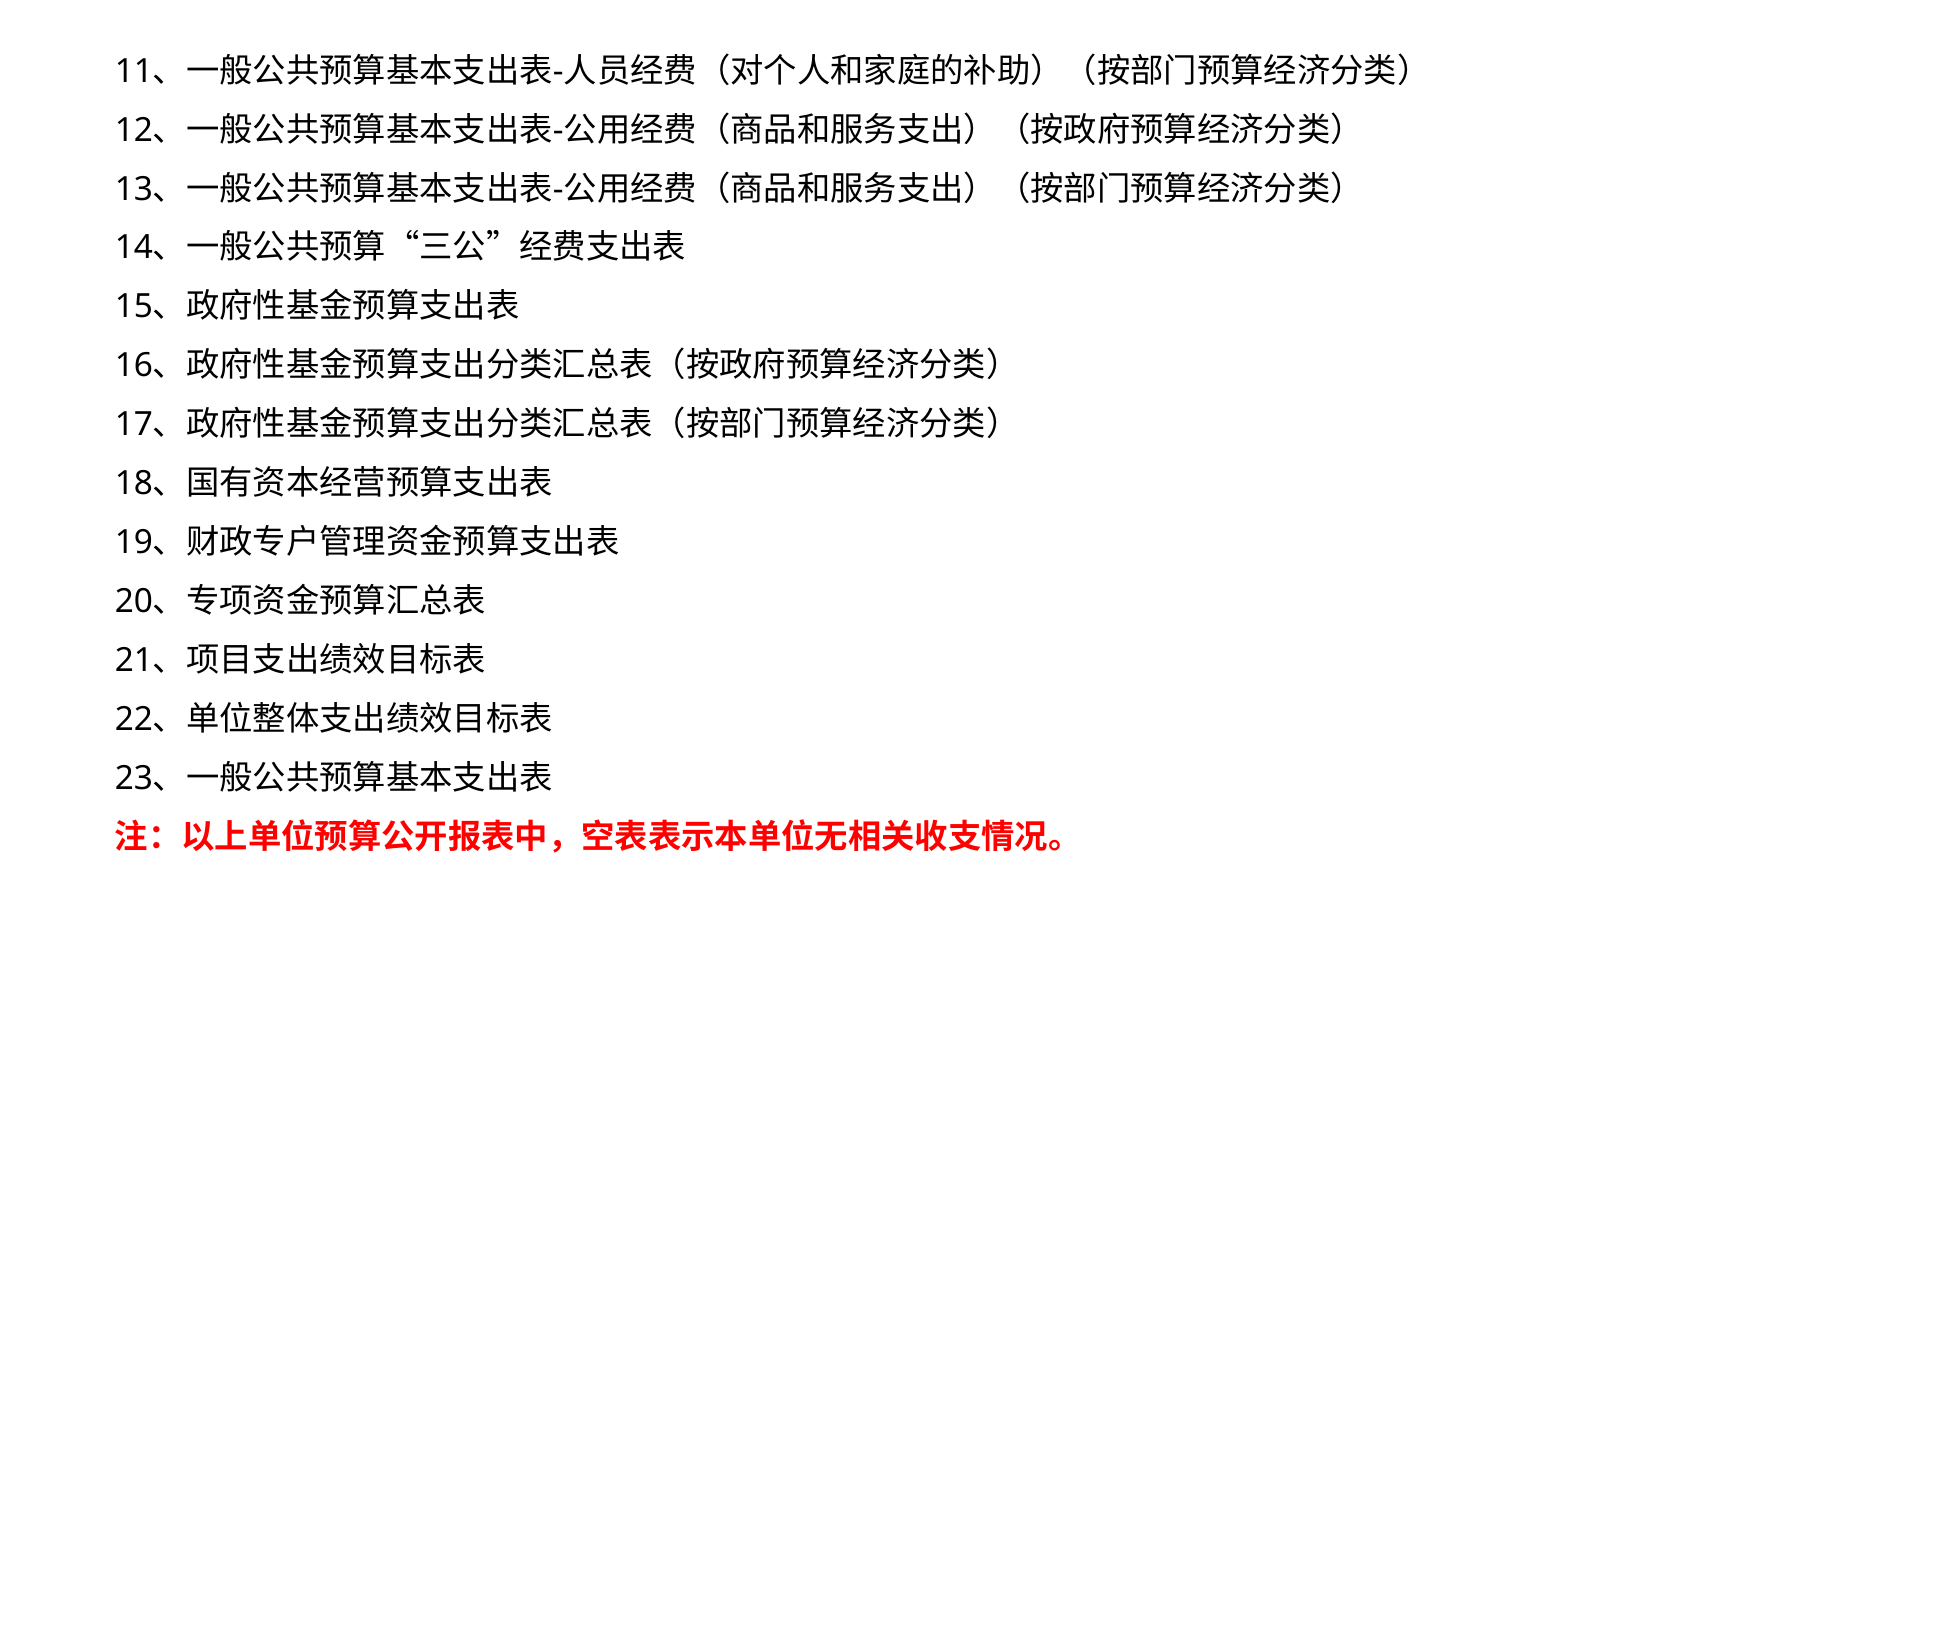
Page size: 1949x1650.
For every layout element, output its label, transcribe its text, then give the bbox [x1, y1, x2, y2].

table_cell 16、政府性基金预算支出分类汇总表（按政府预算经济分类） [113, 336, 1706, 394]
table_cell 13、一般公共预算基本支出表-公用经费（商品和服务支出）（按部门预算经济分类） [113, 159, 1706, 217]
table_cell 20、专项资金预算汇总表 [113, 572, 1706, 630]
table_cell 11、一般公共预算基本支出表-人员经费（对个人和家庭的补助）（按部门预算经济分类） [113, 41, 1706, 99]
table_cell 12、一般公共预算基本支出表-公用经费（商品和服务支出）（按政府预算经济分类） [113, 100, 1706, 158]
table_cell 17、政府性基金预算支出分类汇总表（按部门预算经济分类） [113, 395, 1706, 453]
table_cell 22、单位整体支出绩效目标表 [113, 690, 1706, 748]
table_cell 19、财政专户管理资金预算支出表 [113, 513, 1706, 571]
table_cell 注：以上单位预算公开报表中，空表表示本单位无相关收支情况。 [113, 808, 1706, 866]
table_cell 23、一般公共预算基本支出表 [113, 749, 1706, 807]
table_cell 18、国有资本经营预算支出表 [113, 454, 1706, 512]
table_cell 15、政府性基金预算支出表 [113, 277, 1706, 335]
table_cell 14、一般公共预算“三公”经费支出表 [113, 218, 1706, 276]
table_cell 21、项目支出绩效目标表 [113, 631, 1706, 689]
